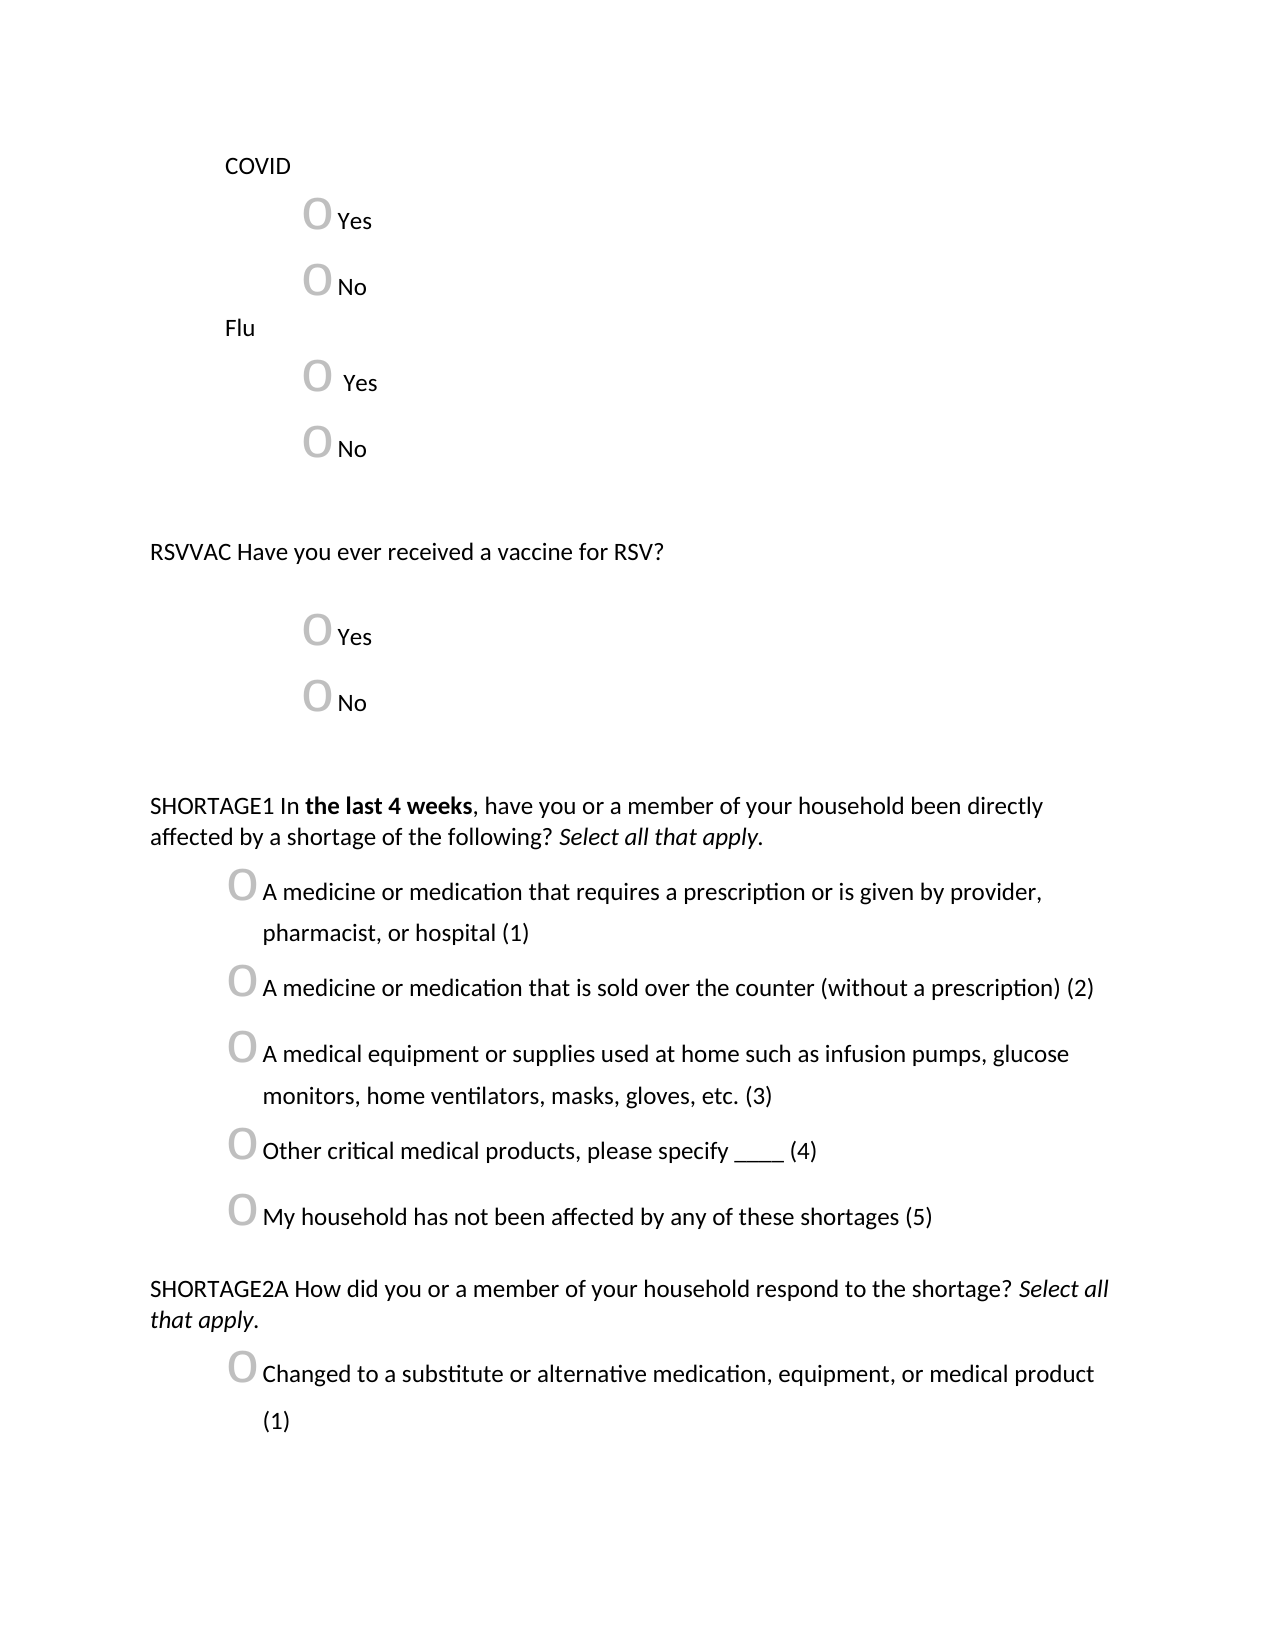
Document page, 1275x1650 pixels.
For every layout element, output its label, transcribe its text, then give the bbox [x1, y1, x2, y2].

list Changed to a substitute or alternative medication, equipment, or medical product (1) [225, 1334, 1125, 1435]
text SHORTAGE1 In the last 4 weeks, have you or a member of your household been directly affected by a shortage of the following? Select all that apply. [150, 790, 1125, 851]
text SHORTAGE2A How did you or a member of your household respond to the shortage? Select all that apply. [150, 1273, 1125, 1334]
list My household has not been affected by any of these shortages (5) [225, 1177, 1125, 1243]
text Flu [150, 313, 1125, 343]
list Yes [300, 597, 1125, 663]
list A medical equipment or supplies used at home such as infusion pumps, glucose monitors, home ventilators, masks, gloves, etc. (3) [225, 1014, 1125, 1111]
list Other critical medical products, please specify ____ (4) [225, 1111, 1125, 1177]
list A medicine or medication that requires a prescription or is given by provider, pharmacist, or hospital (1) [225, 851, 1125, 948]
list No [300, 247, 1125, 313]
list Yes [300, 343, 1125, 409]
list A medicine or medication that is sold over the counter (without a prescription) (2) [225, 948, 1125, 1014]
list No [300, 409, 1125, 475]
list Yes [300, 181, 1125, 247]
text RSVVAC Have you ever received a vaccine for RSV? [150, 536, 1125, 567]
list No [300, 663, 1125, 729]
text COVID [150, 150, 1125, 181]
